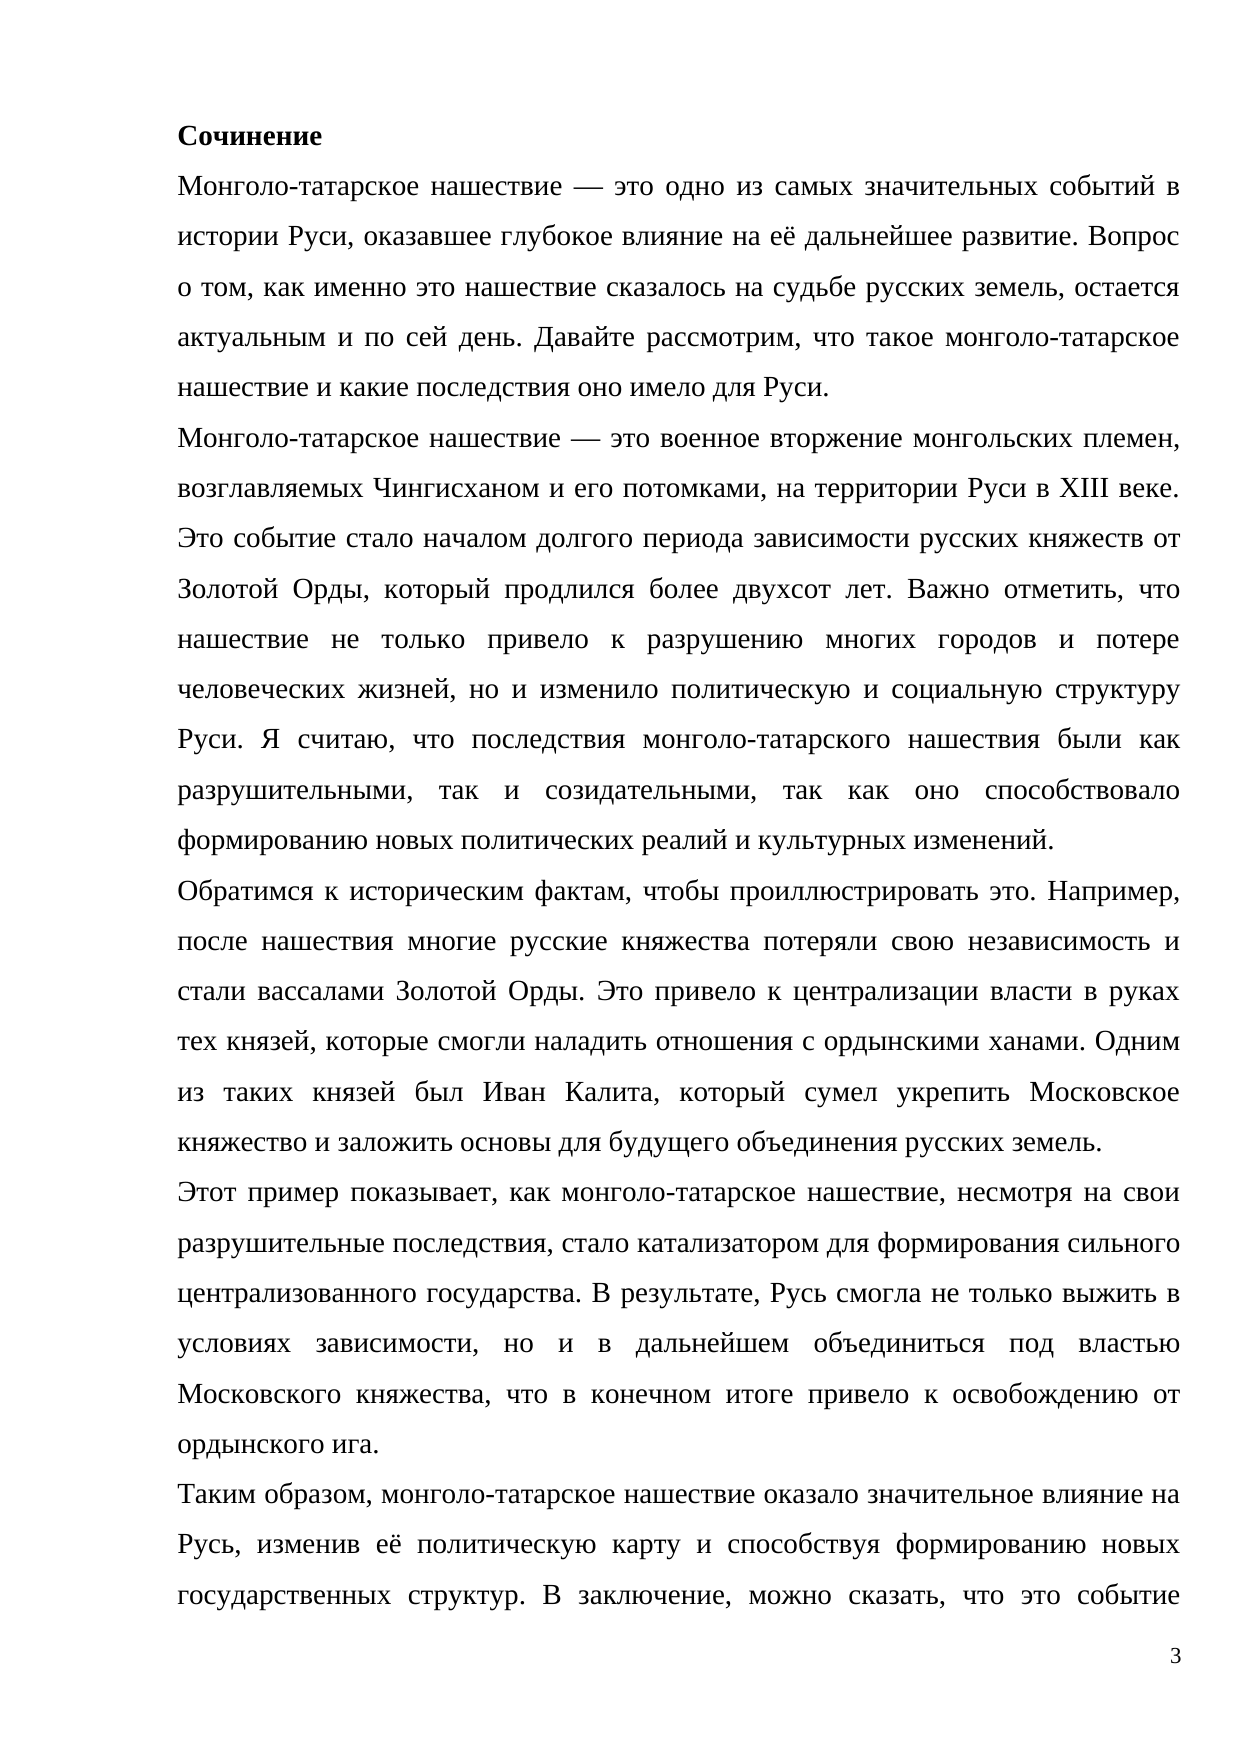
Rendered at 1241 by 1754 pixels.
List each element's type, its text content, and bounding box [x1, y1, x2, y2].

subtitle Сочинение [177, 118, 1181, 152]
text Обратимся к историческим фактам, чтобы проиллюстрировать это. Например, после нашествия многие русские княжества потеряли свою независимость и стали вассалами Золотой Орды. Это привело к централизации власти в руках тех князей, которые смогли наладить отношения с ордынскими ханами. Одним из таких князей был Иван Калита, который сумел укрепить Московское княжество и заложить основы для будущего объединения русских земель. [177, 873, 1181, 1158]
text Монголо-татарское нашествие — это одно из самых значительных событий в истории Руси, оказавшее глубокое влияние на её дальнейшее развитие. Вопрос о том, как именно это нашествие сказалось на судьбе русских земель, остается актуальным и по сей день. Давайте рассмотрим, что такое монголо-татарское нашествие и какие последствия оно имело для Руси. [177, 168, 1181, 403]
text Монголо-татарское нашествие — это военное вторжение монгольских племен, возглавляемых Чингисханом и его потомками, на территории Руси в XIII веке. Это событие стало началом долгого периода зависимости русских княжеств от Золотой Орды, который продлился более двухсот лет. Важно отметить, что нашествие не только привело к разрушению многих городов и потере человеческих жизней, но и изменило политическую и социальную структуру Руси. Я считаю, что последствия монголо-татарского нашествия были как разрушительными, так и созидательными, так как оно способствовало формированию новых политических реалий и культурных изменений. [177, 420, 1181, 856]
text Этот пример показывает, как монголо-татарское нашествие, несмотря на свои разрушительные последствия, стало катализатором для формирования сильного централизованного государства. В результате, Русь смогла не только выжить в условиях зависимости, но и в дальнейшем объединиться под властью Московского княжества, что в конечном итоге привело к освобождению от ордынского ига. [177, 1174, 1181, 1459]
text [177, 1476, 1181, 1611]
